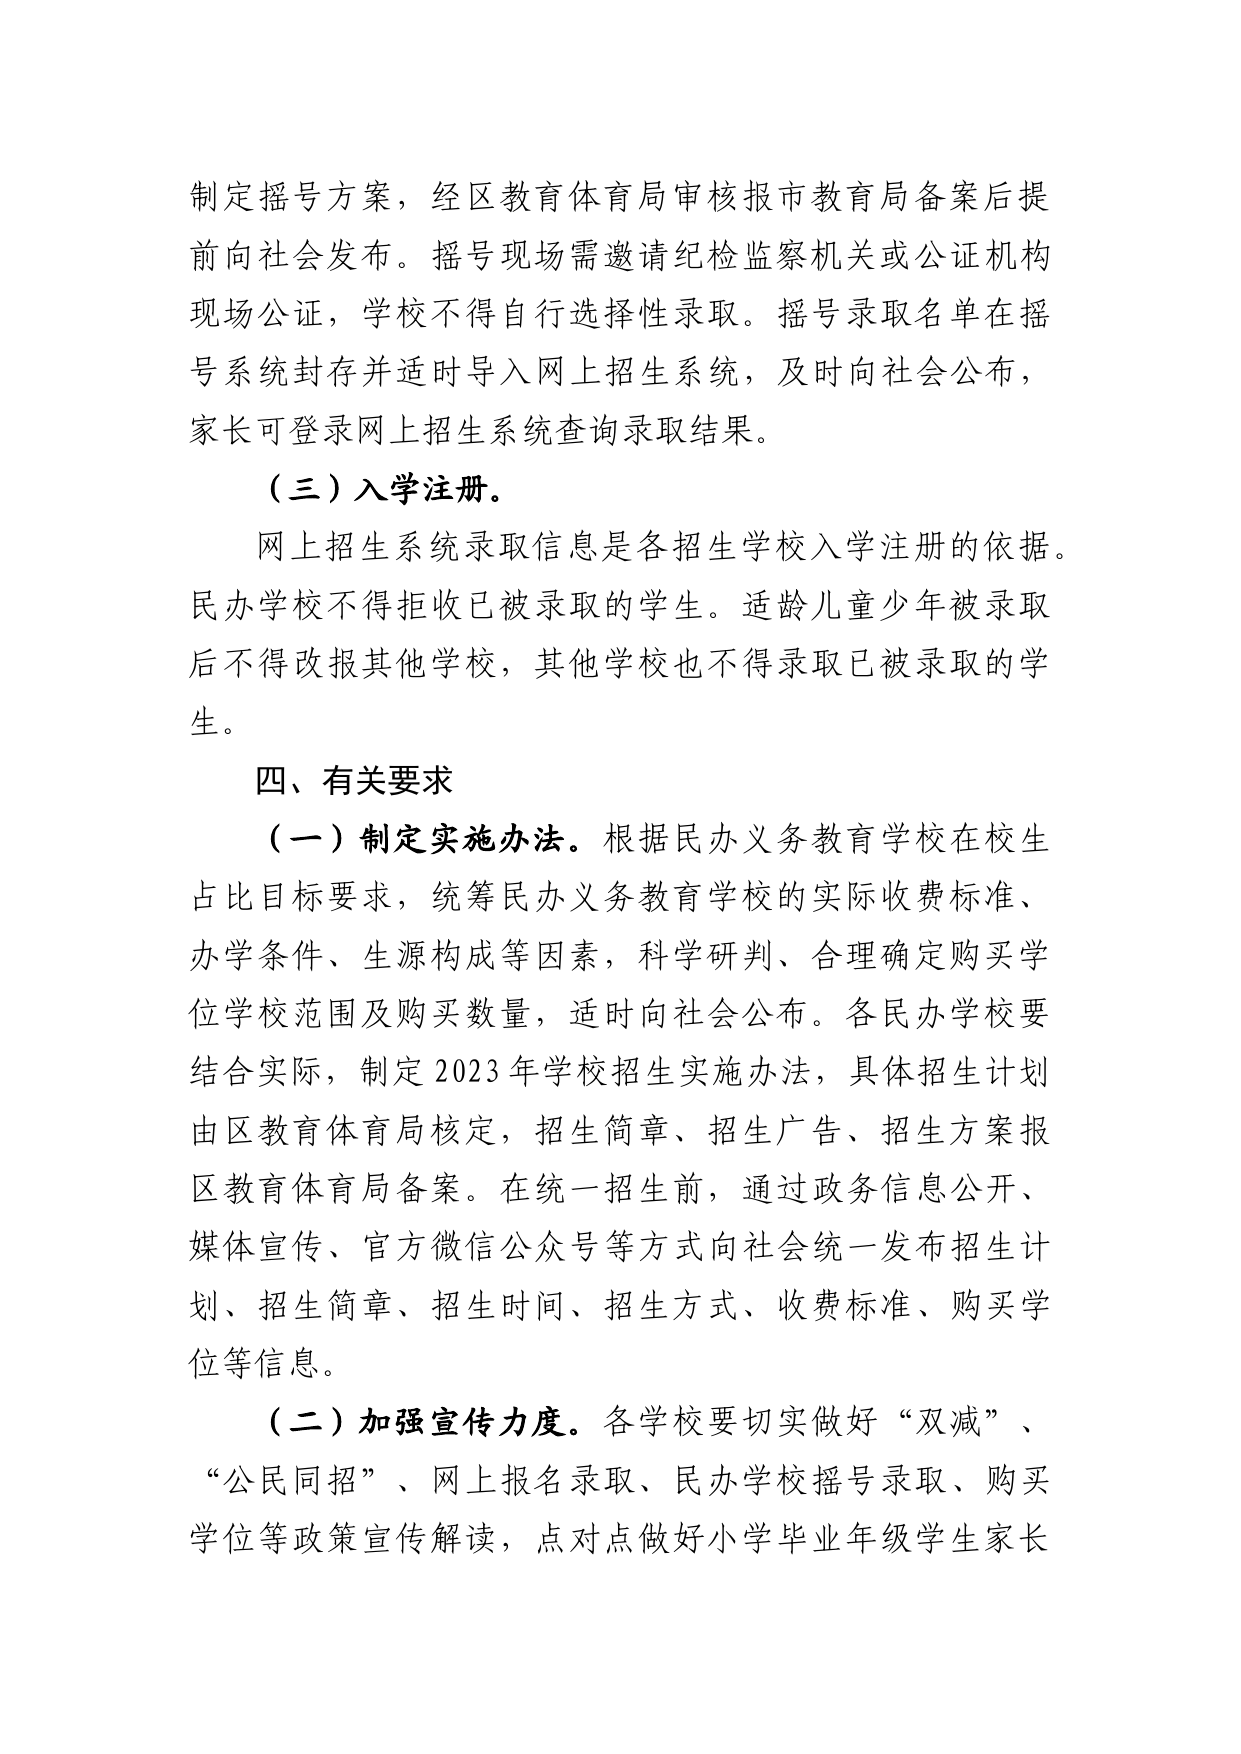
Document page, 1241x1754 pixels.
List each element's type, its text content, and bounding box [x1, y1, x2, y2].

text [187, 162, 1053, 454]
text （一）制定实施办法。根据民办义务教育学校在校生占比目标要求，统筹民办义务教育学校的实际收费标准、办学条件、生源构成等因素，科学研判、合理确定购买学位学校范围及购买数量，适时向社会公布。各民办学校要结合实际，制定2023年学校招生实施办法，具体招生计划由区教育体育局核定，招生简章、招生广告、招生方案报区教育体育局备案。在统一招生前，通过政务信息公开、媒体宣传、官方微信公众号等方式向社会统一发布招生计划、招生简章、招生时间、招生方式、收费标准、购买学位等信息。 [187, 804, 1053, 1387]
text 网上招生系统录取信息是各招生学校入学注册的依据。民办学校不得拒收已被录取的学生。适龄儿童少年被录取后不得改报其他学校，其他学校也不得录取已被录取的学生。 [187, 512, 1053, 745]
text 四、有关要求 [187, 745, 1053, 804]
text （三）入学注册。 [187, 454, 1053, 512]
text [187, 1387, 1053, 1562]
